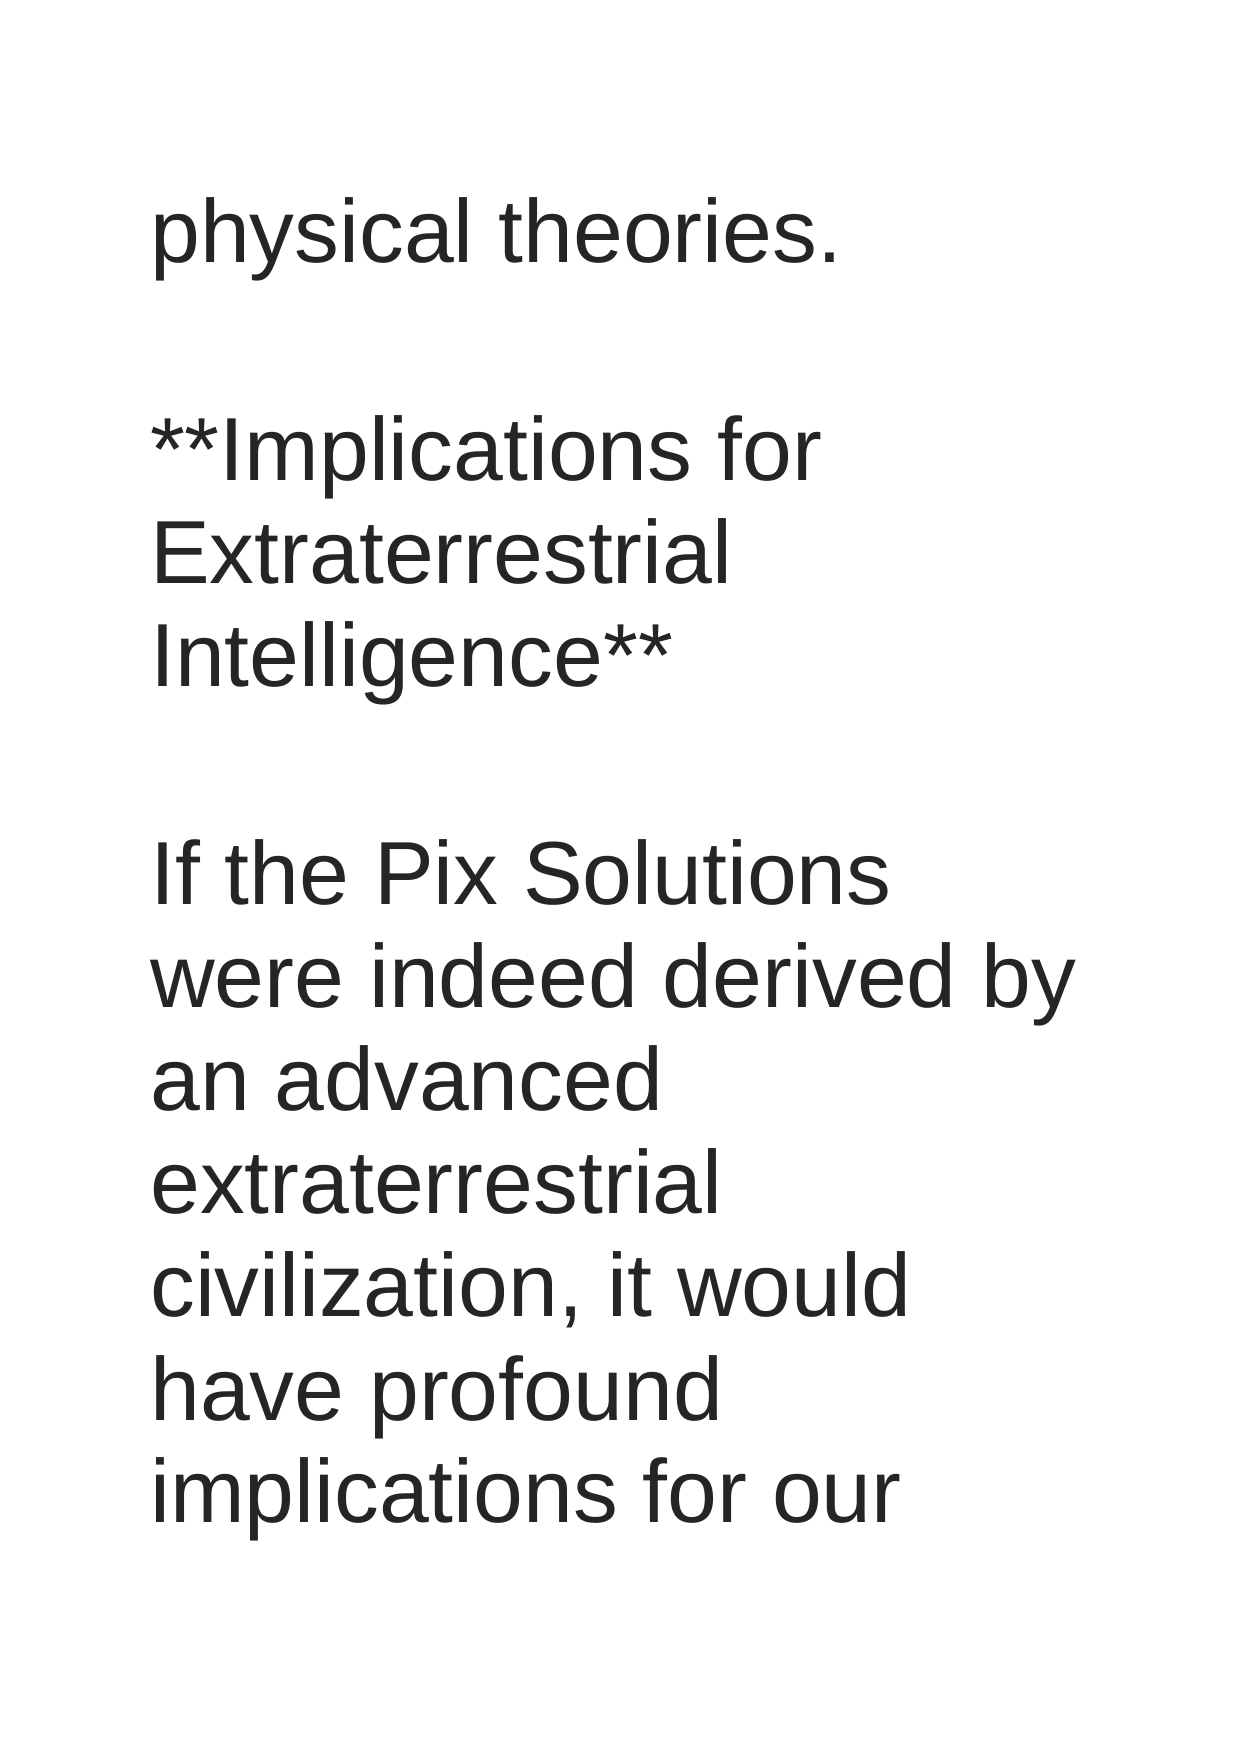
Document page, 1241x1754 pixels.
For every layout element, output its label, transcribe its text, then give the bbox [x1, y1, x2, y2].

text **Implications for Extraterrestrial Intelligence** [150, 402, 1090, 711]
text physical theories. [150, 184, 1090, 287]
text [150, 827, 1090, 1548]
